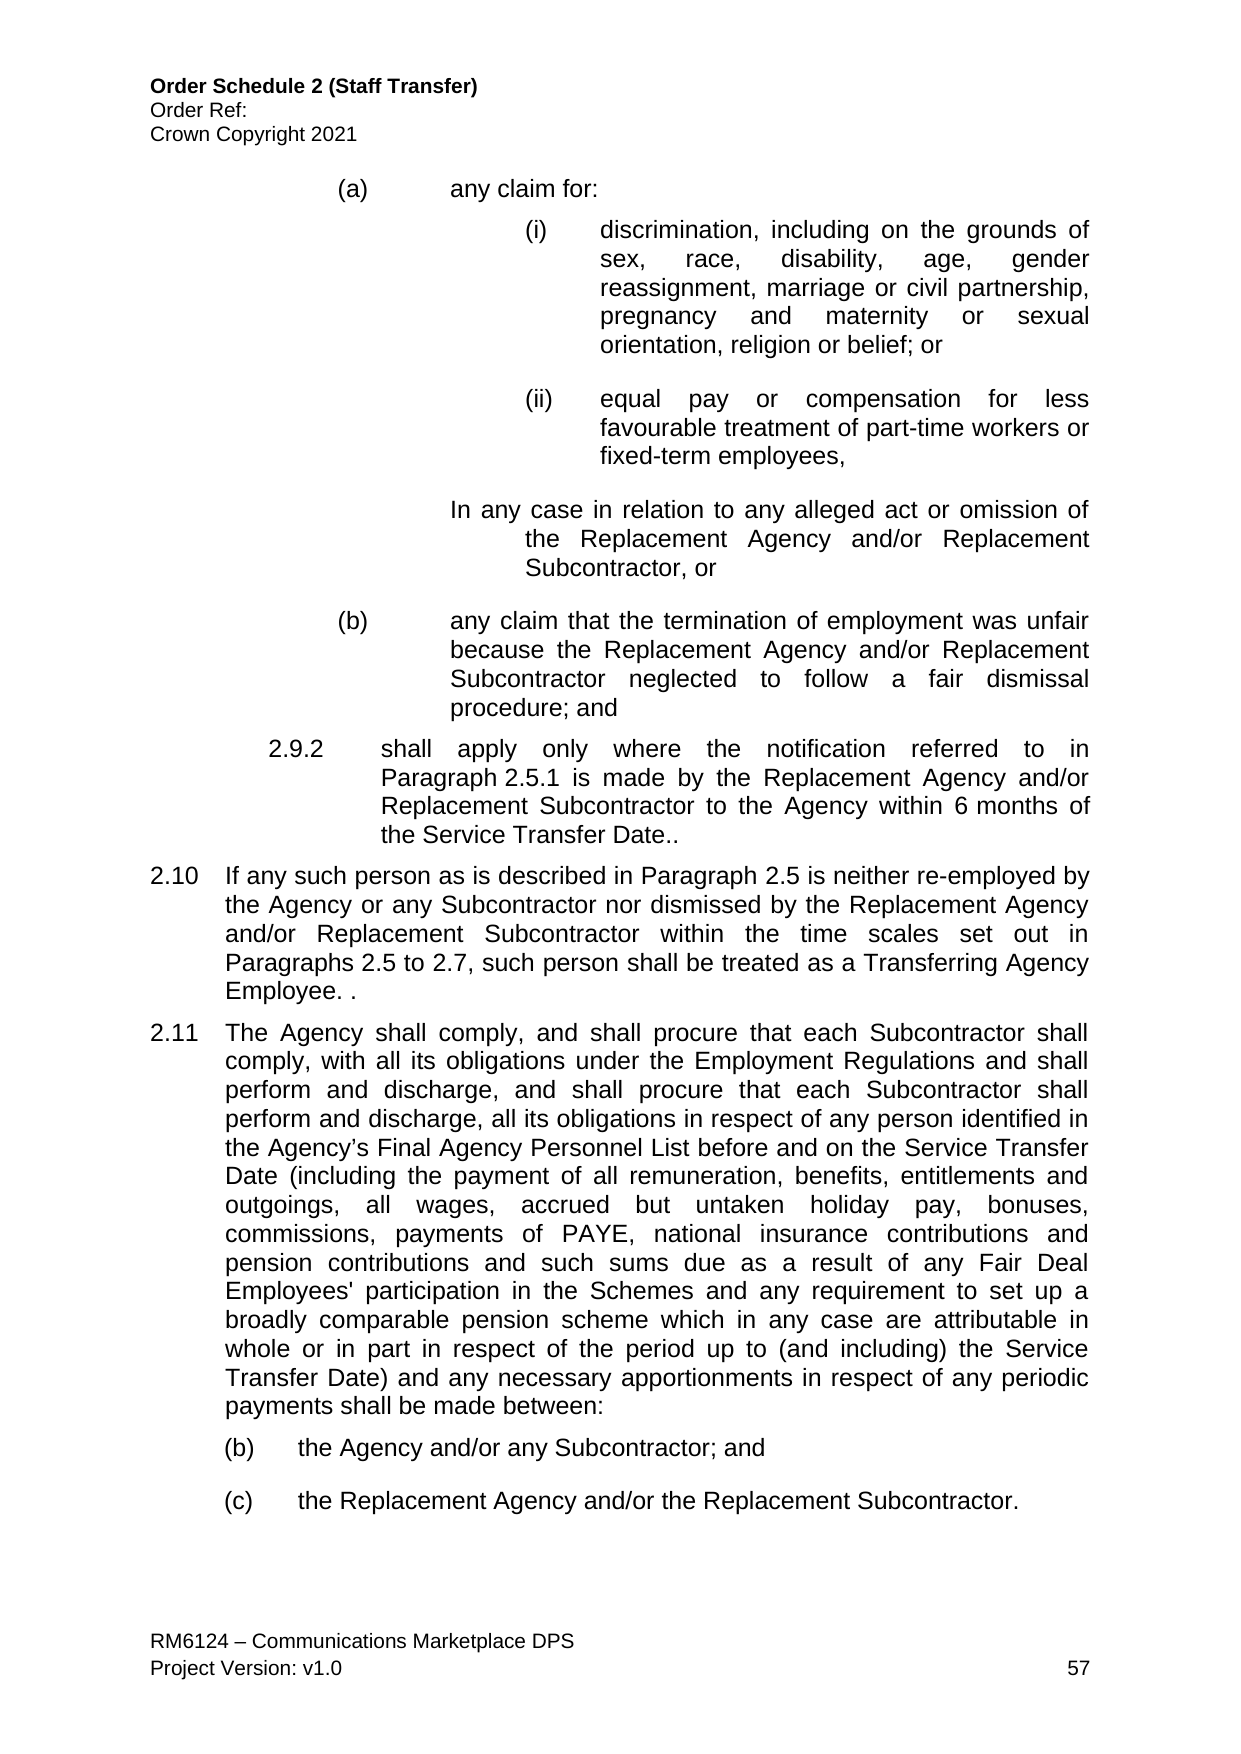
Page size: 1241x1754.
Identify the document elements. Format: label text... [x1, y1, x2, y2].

text In any case in relation to any alleged act or omission of the Replacement Agency and/or Replacement Subcontractor, or [450, 495, 1090, 581]
list any claim for: [337, 174, 1090, 202]
subtitle the Replacement Agency and/or the Replacement Subcontractor. [224, 1486, 1090, 1515]
subtitle the Agency and/or any Subcontractor; and [224, 1432, 1090, 1461]
list shall apply only where the notification referred to in Paragraph 2.5.1 is made by the Replacement Agency and/or Replacement Subcontractor to the Agency within 6 months of the Service Transfer Date.. [268, 734, 1090, 849]
list equal pay or compensation for less favourable treatment of part-time workers or fixed-term employees, [525, 384, 1090, 470]
list The Agency shall comply, and shall procure that each Subcontractor shall comply, with all its obligations under the Employment Regulations and shall perform and discharge, and shall procure that each Subcontractor shall perform and discharge, all its obligations in respect of any person identified in the Agency’s Final Agency Personnel List before and on the Service Transfer Date (including the payment of all remuneration, benefits, entitlements and outgoings, all wages, accrued but untaken holiday pay, bonuses, commissions, payments of PAYE, national insurance contributions and pension contributions and such sums due as a result of any Fair Deal Employees' participation in the Schemes and any requirement to set up a broadly comparable pension scheme which in any case are attributable in whole or in part in respect of the period up to (and including) the Service Transfer Date) and any necessary apportionments in respect of any periodic payments shall be made between: [150, 1017, 1090, 1420]
list any claim that the termination of employment was unfair because the Replacement Agency and/or Replacement Subcontractor neglected to follow a fair dismissal procedure; and [337, 606, 1090, 721]
list discrimination, including on the grounds of sex, race, disability, age, gender reassignment, marriage or civil partnership, pregnancy and maternity or sexual orientation, religion or belief; or [525, 215, 1090, 359]
list If any such person as is described in Paragraph 2.5 is neither re-employed by the Agency or any Subcontractor nor dismissed by the Replacement Agency and/or Replacement Subcontractor within the time scales set out in Paragraphs 2.5 to 2.7, such person shall be treated as a Transferring Agency Employee. . [150, 861, 1090, 1005]
